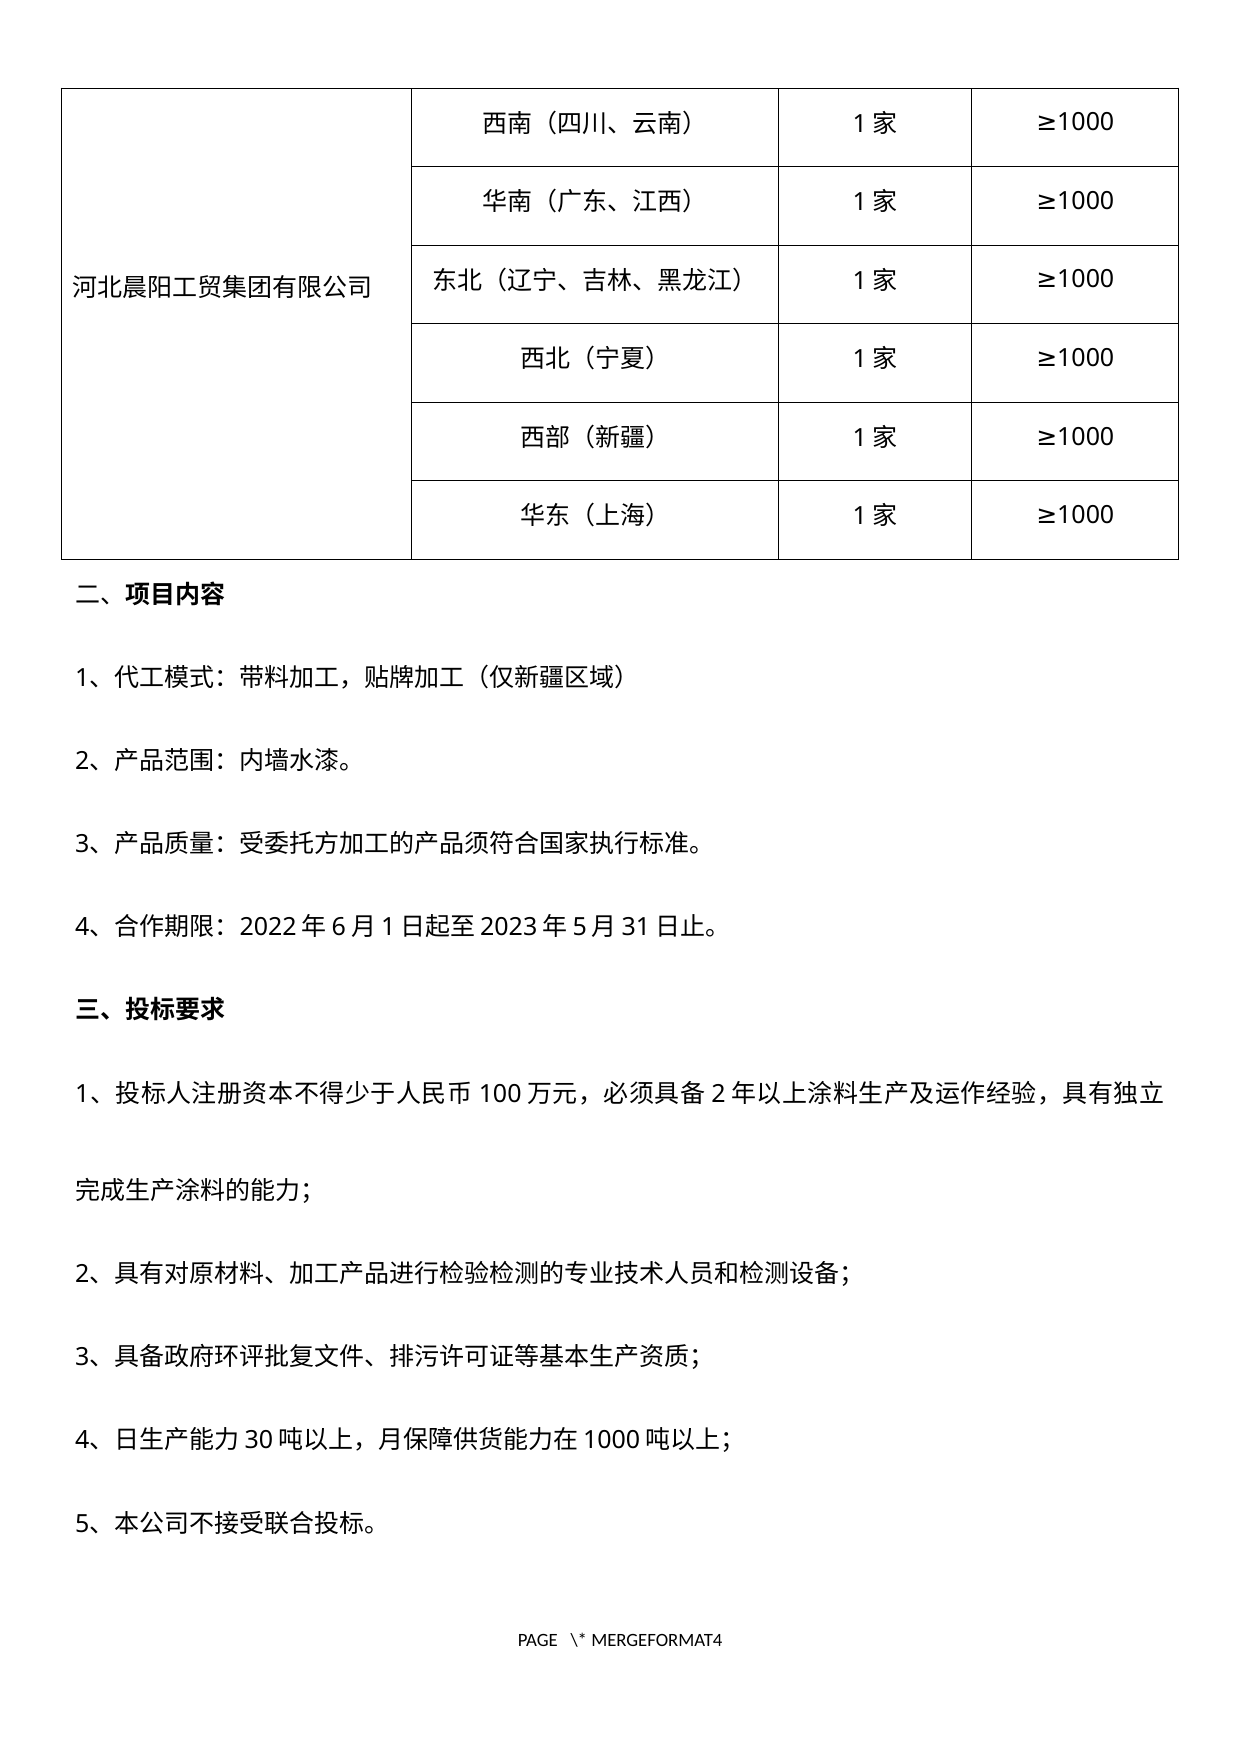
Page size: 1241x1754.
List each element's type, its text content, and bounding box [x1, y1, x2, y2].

text 1、投标人注册资本不得少于人民币100万元，必须具备2年以上涂料生产及运作经验，具有独立完成生产涂料的能力； [75, 1059, 1165, 1221]
table_cell ≥1000 [972, 89, 1178, 166]
table_cell 1家 [779, 167, 971, 245]
table_cell 华南（广东、江西） [412, 167, 778, 245]
text 5、本公司不接受联合投标。 [75, 1489, 1165, 1554]
text 三、投标要求 [75, 976, 1165, 1041]
table_cell 1家 [779, 89, 971, 166]
table_cell 1家 [779, 481, 971, 559]
table_cell ≥1000 [972, 167, 1178, 245]
text 3、产品质量：受委托方加工的产品须符合国家执行标准。 [75, 809, 1165, 874]
table_cell ≥1000 [972, 324, 1178, 402]
table_cell ≥1000 [972, 481, 1178, 559]
table_cell ≥1000 [972, 246, 1178, 323]
table_cell 1家 [779, 324, 971, 402]
table_cell 西部（新疆） [412, 403, 778, 480]
table_cell 东北（辽宁、吉林、黑龙江） [412, 246, 778, 323]
text 二、项目内容 [75, 560, 1165, 625]
table_cell 1家 [779, 246, 971, 323]
text 2、具有对原材料、加工产品进行检验检测的专业技术人员和检测设备； [75, 1239, 1165, 1304]
table_cell 华东（上海） [412, 481, 778, 559]
text 4、合作期限：2022年6月1日起至2023年5月31日止。 [75, 892, 1165, 957]
text 4、日生产能力30吨以上，月保障供货能力在1000吨以上； [75, 1406, 1165, 1471]
table_cell 西南（四川、云南） [412, 89, 778, 166]
text 3、具备政府环评批复文件、排污许可证等基本生产资质； [75, 1322, 1165, 1387]
table_cell 西北（宁夏） [412, 324, 778, 402]
text 1、代工模式：带料加工，贴牌加工（仅新疆区域） [75, 643, 1165, 708]
table_cell 河北晨阳工贸集团有限公司 [62, 89, 411, 559]
table_cell 1家 [779, 403, 971, 480]
text 2、产品范围：内墙水漆。 [75, 726, 1165, 791]
table_cell ≥1000 [972, 403, 1178, 480]
